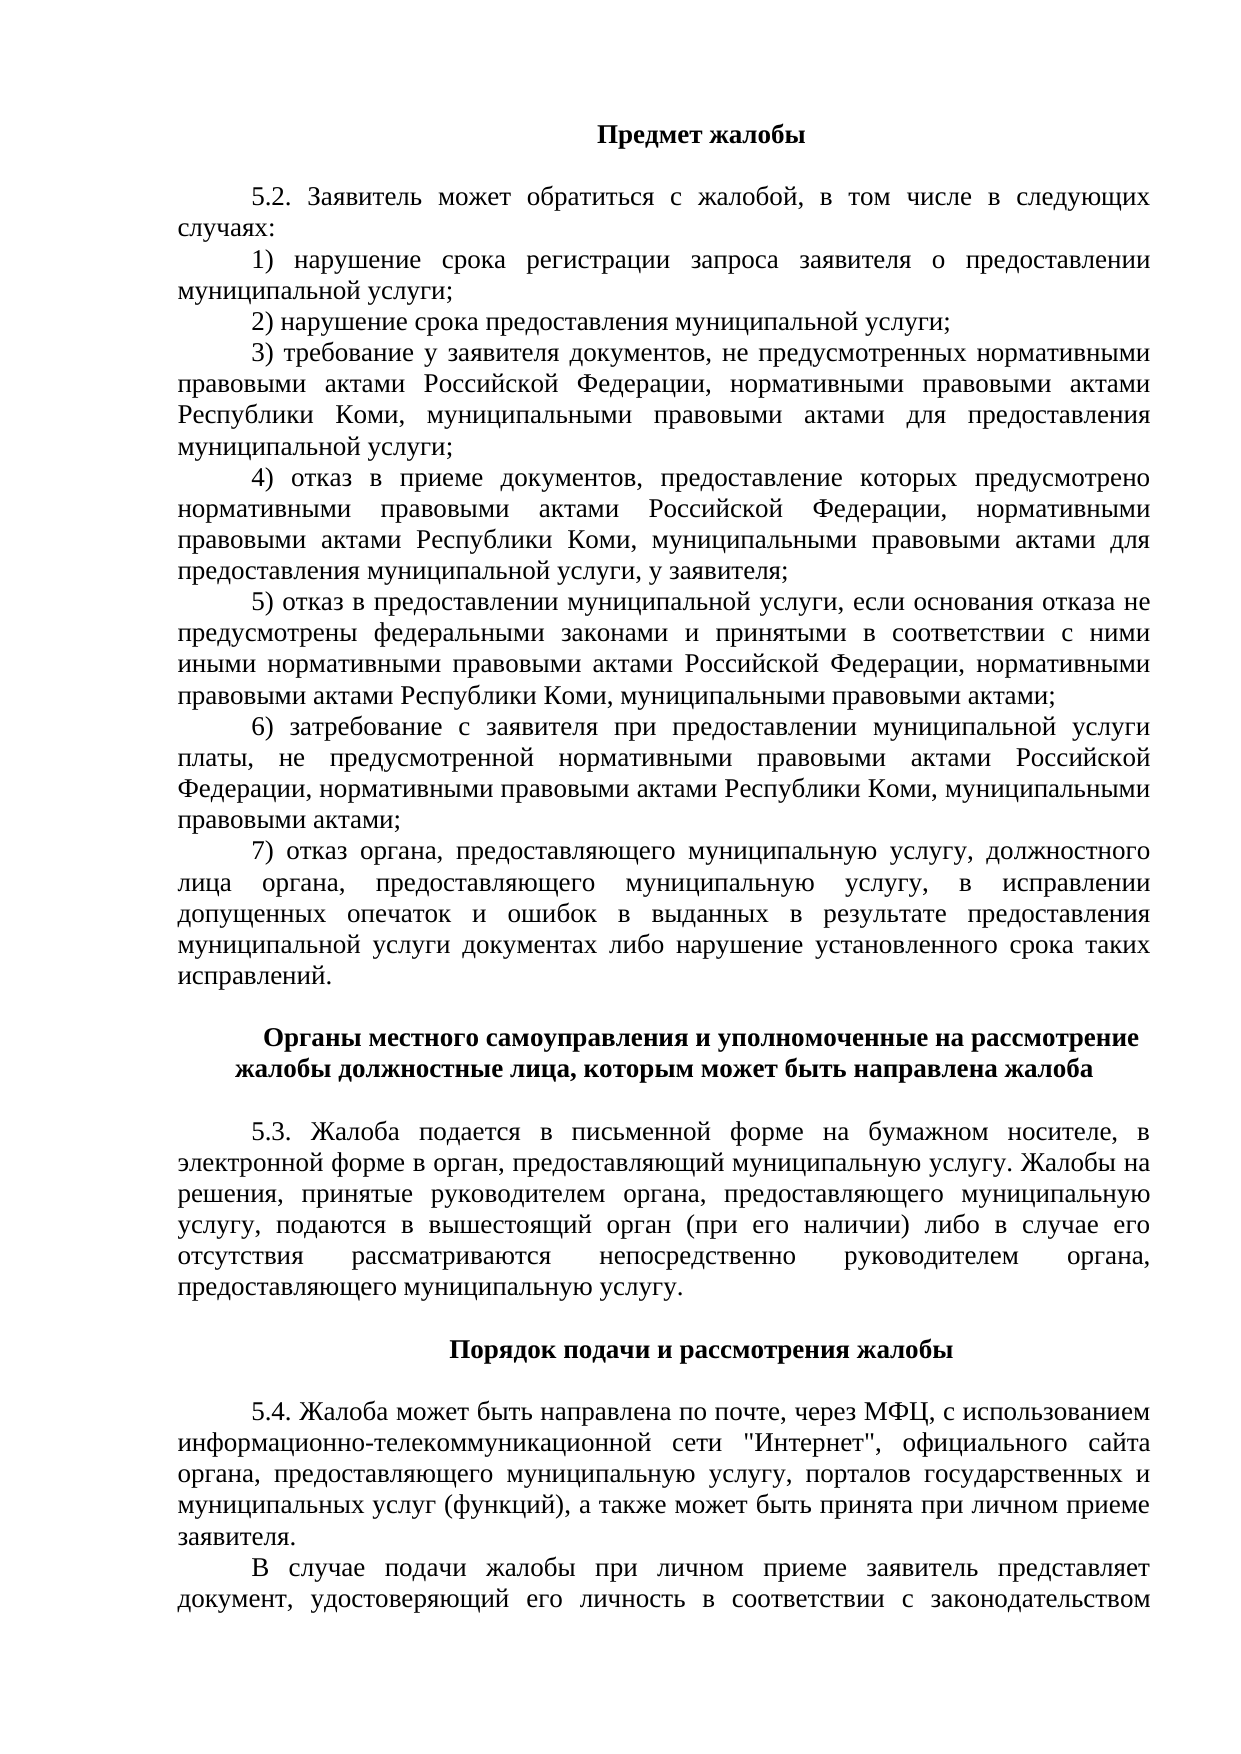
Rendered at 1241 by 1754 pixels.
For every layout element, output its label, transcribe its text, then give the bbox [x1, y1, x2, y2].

text 3) требование у заявителя документов, не предусмотренных нормативными правовыми актами Российской Федерации, нормативными правовыми актами Республики Коми, муниципальными правовыми актами для предоставления муниципальной услуги; [177, 336, 1152, 461]
text 5) отказ в предоставлении муниципальной услуги, если основания отказа не предусмотрены федеральными законами и принятыми в соответствии с ними иными нормативными правовыми актами Российской Федерации, нормативными правовыми актами Республики Коми, муниципальными правовыми актами; [177, 585, 1152, 710]
text 4) отказ в приеме документов, предоставление которых предусмотрено нормативными правовыми актами Российской Федерации, нормативными правовыми актами Республики Коми, муниципальными правовыми актами для предоставления муниципальной услуги, у заявителя; [177, 461, 1152, 585]
text 5.4. Жалоба может быть направлена по почте, через МФЦ, с использованием информационно-телекоммуникационной сети "Интернет", официального сайта органа, предоставляющего муниципальную услугу, порталов государственных и муниципальных услуг (функций), а также может быть принята при личном приеме заявителя. [177, 1395, 1152, 1551]
text Органы местного самоуправления и уполномоченные на рассмотрение жалобы должностные лица, которым может быть направлена жалоба [177, 1021, 1152, 1084]
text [177, 1551, 1152, 1613]
text 5.3. Жалоба подается в письменной форме на бумажном носителе, в электронной форме в орган, предоставляющий муниципальную услугу. Жалобы на решения, принятые руководителем органа, предоставляющего муниципальную услугу, подаются в вышестоящий орган (при его наличии) либо в случае его отсутствия рассматриваются непосредственно руководителем органа, предоставляющего муниципальную услугу. [177, 1115, 1152, 1302]
text 1) нарушение срока регистрации запроса заявителя о предоставлении муниципальной услуги; [177, 243, 1152, 305]
text 6) затребование с заявителя при предоставлении муниципальной услуги платы, не предусмотренной нормативными правовыми актами Российской Федерации, нормативными правовыми актами Республики Коми, муниципальными правовыми актами; [177, 710, 1152, 834]
text 2) нарушение срока предоставления муниципальной услуги; [177, 305, 1152, 336]
text 7) отказ органа, предоставляющего муниципальную услугу, должностного лица органа, предоставляющего муниципальную услугу, в исправлении допущенных опечаток и ошибок в выданных в результате предоставления муниципальной услуги документах либо нарушение установленного срока таких исправлений. [177, 834, 1152, 990]
text Предмет жалобы [177, 118, 1152, 149]
text 5.2. Заявитель может обратиться с жалобой, в том числе в следующих случаях: [177, 180, 1152, 243]
text Порядок подачи и рассмотрения жалобы [177, 1333, 1152, 1364]
